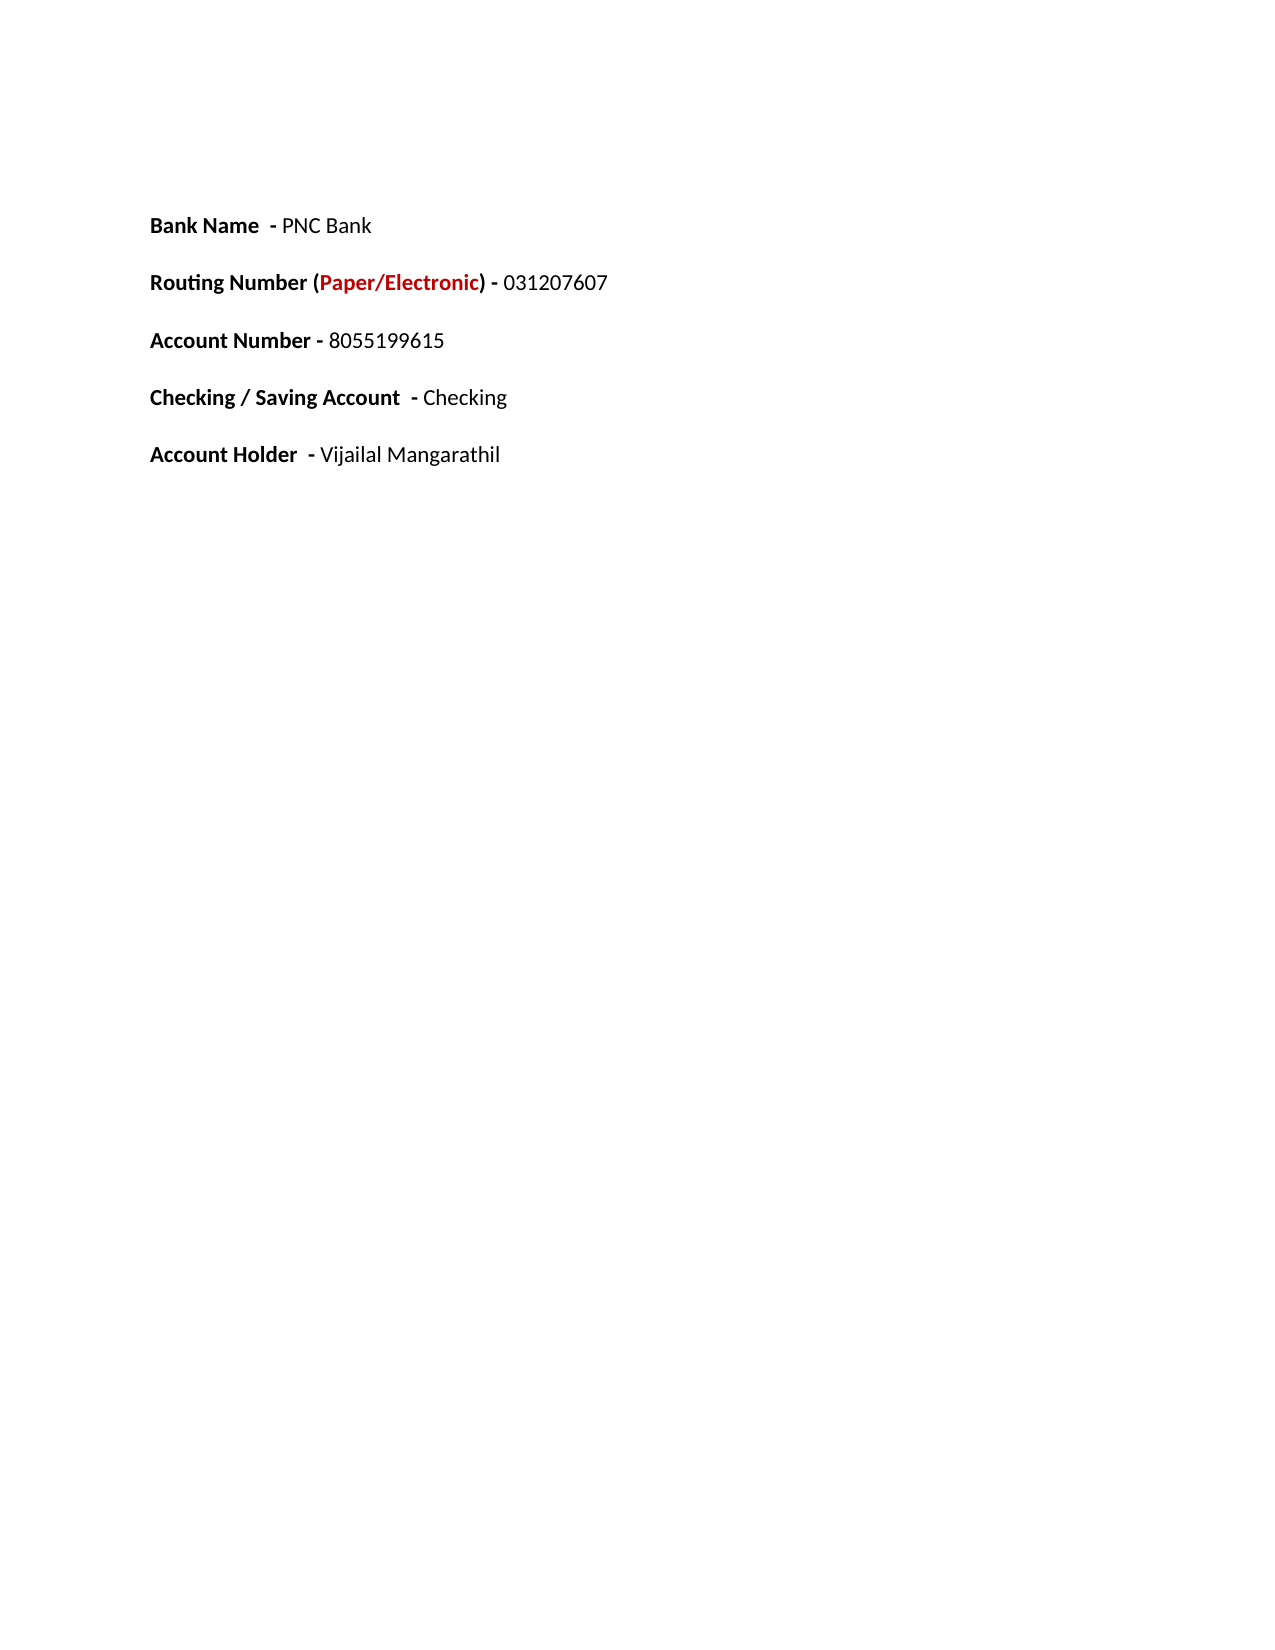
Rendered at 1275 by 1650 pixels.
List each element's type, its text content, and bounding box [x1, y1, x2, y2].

text Account Holder - Vijailal Mangarathil [150, 440, 1125, 468]
text Bank Name - PNC Bank [150, 211, 1125, 239]
text Routing Number (Paper/Electronic) - 031207607 [150, 268, 1125, 297]
text Account Number - 8055199615 [150, 326, 1125, 354]
text Checking / Saving Account - Checking [150, 383, 1125, 411]
